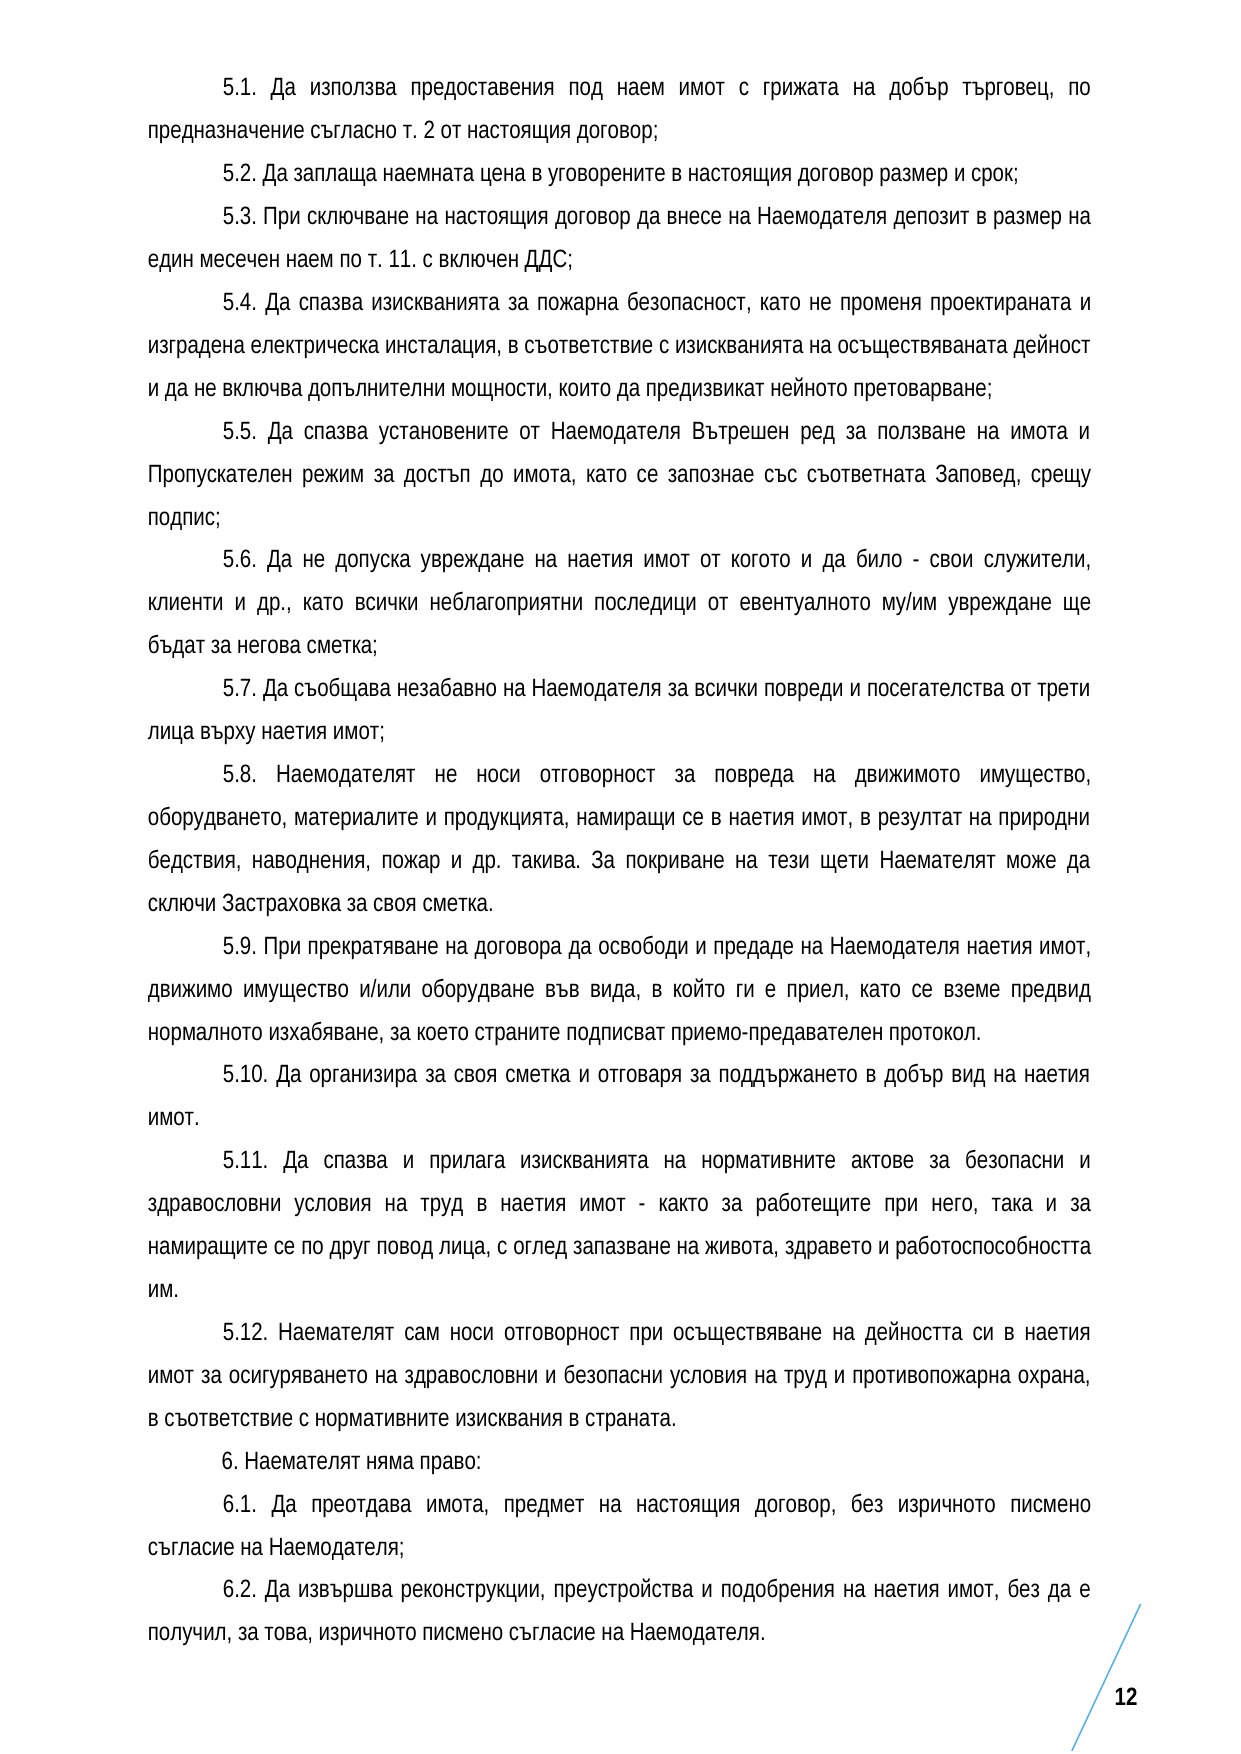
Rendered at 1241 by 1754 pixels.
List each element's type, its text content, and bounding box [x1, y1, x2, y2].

text 5.9. При прекратяване на договора да освободи и предаде на Наемодателя наетия имот, движимо имущество и/или оборудване във вида, в който ги е приел, като се вземе предвид нормалното изхабяване, за което страните подписват приемо-предавателен протокол. [148, 931, 1092, 1045]
text 5.8. Наемодателят не носи отговорност за повреда на движимото имущество, оборудването, материалите и продукцията, намиращи се в наетия имот, в резултат на природни бедствия, наводнения, пожар и др. такива. За покриване на тези щети Наемателят може да сключи Застраховка за своя сметка. [148, 759, 1092, 916]
text 5.6. Да не допуска увреждане на наетия имот от когото и да било - свои служители, клиенти и др., като всички неблагоприятни последици от евентуалното му/им увреждане ще бъдат за негова сметка; [148, 544, 1092, 659]
text 6. Наемателят няма право: [148, 1446, 1092, 1474]
text 5.1. Да използва предоставения под наем имот с грижата на добър търговец, по предназначение съгласно т. 2 от настоящия договор; [148, 72, 1092, 144]
text 5.7. Да съобщава незабавно на Наемодателя за всички повреди и посегателства от трети лица върху наетия имот; [148, 673, 1092, 745]
text 5.2. Да заплаща наемната цена в уговорените в настоящия договор размер и срок; [148, 158, 1092, 187]
text 5.10. Да организира за своя сметка и отговаря за поддържането в добър вид на наетия имот. [148, 1059, 1092, 1131]
text 5.12. Наемателят сам носи отговорност при осъществяване на дейността си в наетия имот за осигуряването на здравословни и безопасни условия на труд и противопожарна охрана, в съответствие с нормативните изисквания в страната. [148, 1317, 1092, 1431]
text 5.11. Да спазва и прилага изискванията на нормативните актове за безопасни и здравословни условия на труд в наетия имот - както за работещите при него, така и за намиращите се по друг повод лица, с оглед запазване на живота, здравето и работоспособността им. [148, 1145, 1092, 1303]
text 6.2. Да извършва реконструкции, преустройства и подобрения на наетия имот, без да е получил, за това, изричното писмено съгласие на Наемодателя. [148, 1574, 1092, 1646]
text 5.4. Да спазва изискванията за пожарна безопасност, като не променя проектираната и изградена електрическа инсталация, в съответствие с изискванията на осъществяваната дейност и да не включва допълнителни мощности, които да предизвикат нейното претоварване; [148, 287, 1092, 401]
text 5.3. При сключване на настоящия договор да внесе на Наемодателя депозит в размер на един месечен наем по т. 11. с включен ДДС; [148, 201, 1092, 273]
text 5.5. Да спазва установените от Наемодателя Вътрешен ред за ползване на имота и Пропускателен режим за достъп до имота, като се запознае със съответната Заповед, срещу подпис; [148, 416, 1092, 530]
text 6.1. Да преотдава имота, предмет на настоящия договор, без изричното писмено съгласие на Наемодателя; [148, 1488, 1092, 1560]
